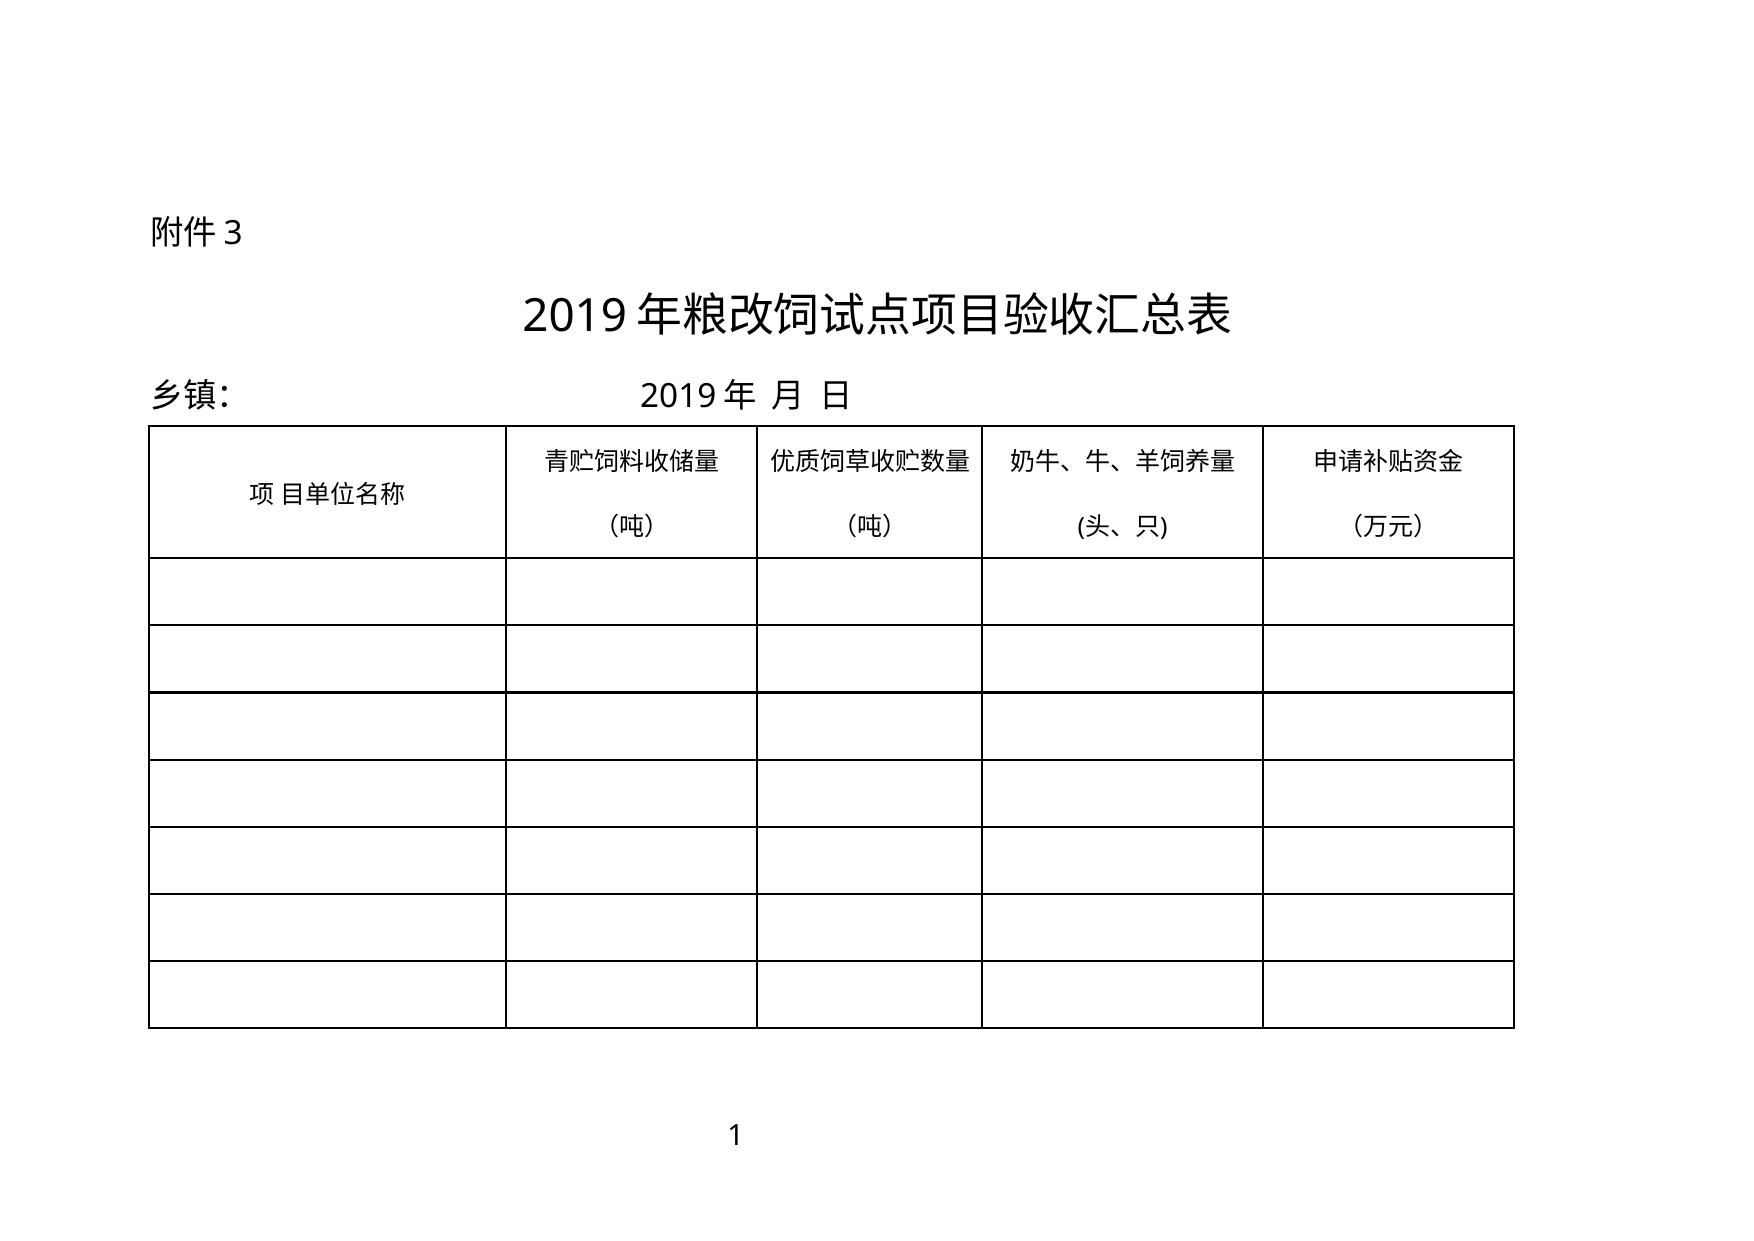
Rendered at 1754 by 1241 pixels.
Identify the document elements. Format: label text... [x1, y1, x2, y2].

table_cell [150, 626, 505, 691]
table_cell [507, 559, 756, 624]
table_cell [507, 626, 756, 691]
table_cell [507, 694, 756, 758]
table_cell [507, 895, 756, 960]
table_cell [1264, 559, 1513, 624]
table_cell [507, 962, 756, 1027]
table_cell [983, 895, 1262, 960]
text 乡镇： 2019年 月 日 [150, 360, 1604, 425]
table_cell [1264, 962, 1513, 1027]
table_cell [758, 559, 981, 624]
table_cell [758, 626, 981, 691]
table_cell [983, 694, 1262, 758]
table_cell [150, 895, 505, 960]
table_header 申请补贴资金 （万元） [1264, 427, 1513, 557]
table_cell [758, 694, 981, 758]
table_cell [1264, 694, 1513, 758]
table_cell [150, 761, 505, 826]
table_cell [983, 962, 1262, 1027]
text 2019年粮改饲试点项目验收汇总表 [150, 263, 1604, 360]
table_cell [1264, 895, 1513, 960]
table_cell [1264, 828, 1513, 893]
table_header 项 目单位名称 [150, 427, 505, 557]
table_cell [1264, 761, 1513, 826]
table_cell [983, 828, 1262, 893]
table_cell [758, 895, 981, 960]
table_cell [758, 828, 981, 893]
table_header 优质饲草收贮数量（吨） [758, 427, 981, 557]
table_header 奶牛、牛、羊饲养量 (头、只) [983, 427, 1262, 557]
table_header 青贮饲料收储量 （吨） [507, 427, 756, 557]
table_cell [507, 761, 756, 826]
table_cell [758, 761, 981, 826]
text 附件3 [150, 198, 1604, 263]
table_cell [983, 559, 1262, 624]
table_cell [507, 828, 756, 893]
table_cell [150, 828, 505, 893]
table_cell [1264, 626, 1513, 691]
table_cell [150, 694, 505, 758]
table_cell [758, 962, 981, 1027]
table_cell [150, 559, 505, 624]
table_cell [983, 761, 1262, 826]
table_cell [983, 626, 1262, 691]
table_cell [150, 962, 505, 1027]
